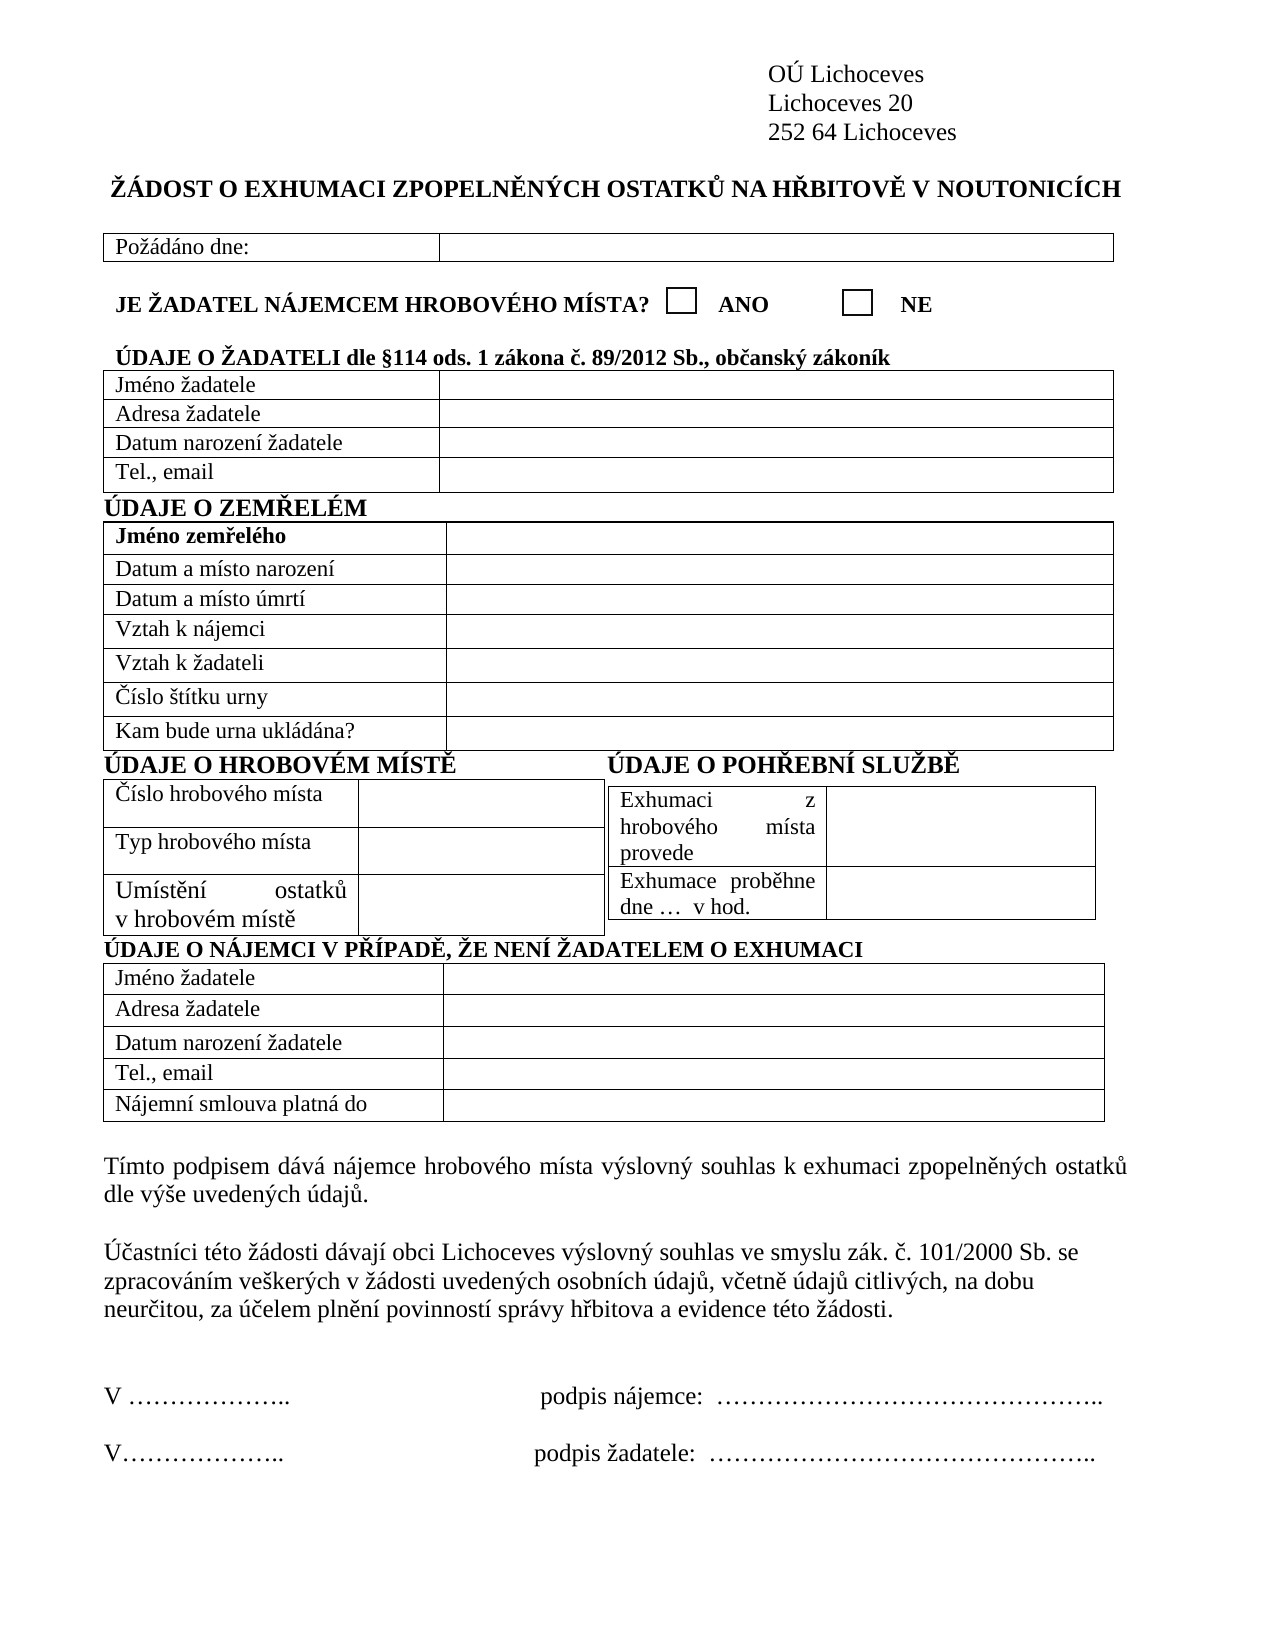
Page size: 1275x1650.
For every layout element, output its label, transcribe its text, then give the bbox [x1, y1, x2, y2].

table_cell Vztah k nájemci [104, 615, 446, 648]
table_cell Nájemní smlouva platná do [104, 1090, 443, 1121]
table_header Číslo hrobového místa [104, 780, 358, 827]
text V ……………….. podpis nájemce: ……………………………………….. [103, 1381, 1127, 1409]
table_cell [444, 995, 1104, 1026]
table_cell [359, 828, 604, 874]
table_cell [440, 371, 1113, 398]
table_cell [444, 1027, 1104, 1058]
table_cell Typ hrobového místa [104, 828, 358, 874]
subtitle ŽÁDOST O EXHUMACI ZPOPELNĚNÝCH OSTATKŮ NA HŘBITOVĚ V NOUTONICÍCH [103, 174, 1127, 203]
table_cell [827, 867, 1095, 919]
table_cell Adresa žadatele [104, 995, 443, 1026]
table_cell [440, 428, 1113, 457]
table_header [359, 780, 604, 827]
table_cell Adresa žadatele [104, 400, 439, 427]
text ÚDAJE O ZEMŘELÉM [103, 493, 1127, 521]
table_cell [440, 400, 1113, 427]
table_cell [444, 1090, 1104, 1121]
table_cell JE ŽADATEL NÁJEMCEM HROBOVÉHO MÍSTA? ANO NE ÚDAJE O ŽADATELI dle §114 ods. 1 zákona č. 89/2012 Sb., občanský zákoník [104, 262, 1113, 370]
table_cell [447, 683, 1113, 716]
table_header Jméno žadatele [104, 964, 443, 994]
text Účastníci této žádosti dávají obci Lichoceves výslovný souhlas ve smyslu zák. č. 101/2000 Sb. se zpracováním veškerých v žádosti uvedených osobních údajů, včetně údajů citlivých, na dobu neurčitou, za účelem plnění povinností správy hřbitova a evidence této žádosti. [103, 1237, 1127, 1323]
table_cell [359, 875, 604, 935]
text 252 64 Lichoceves [767, 117, 1127, 145]
table_cell [444, 1059, 1104, 1089]
table_cell Umístění ostatků v hrobovém místě [104, 875, 358, 935]
table_cell Datum a místo úmrtí [104, 585, 446, 614]
table_header Exhumaci z hrobového místa provede [609, 787, 826, 866]
table_cell [440, 458, 1113, 492]
text V……………….. podpis žadatele: ……………………………………….. [103, 1438, 1127, 1467]
table_cell Datum a místo narození [104, 555, 446, 584]
text ÚDAJE O NÁJEMCI V PŘÍPADĚ, ŽE NENÍ ŽADATELEM O EXHUMACI [103, 936, 1127, 963]
table_cell Tel., email [104, 458, 439, 492]
text ÚDAJE O HROBOVÉM MÍSTĚ ÚDAJE O POHŘEBNÍ SLUŽBĚ [103, 751, 1127, 779]
table_header Jméno zemřelého [104, 523, 446, 554]
table_cell Jméno žadatele [104, 371, 439, 398]
table_header [827, 787, 1095, 866]
table_cell [447, 717, 1113, 749]
table_cell Datum narození žadatele [104, 428, 439, 457]
table_cell Kam bude urna ukládána? [104, 717, 446, 749]
table_cell Číslo štítku urny [104, 683, 446, 716]
table_cell Vztah k žadateli [104, 649, 446, 682]
text Lichoceves 20 [767, 88, 1127, 117]
text Tímto podpisem dává nájemce hrobového místa výslovný souhlas k exhumaci zpopelněných ostatků dle výše uvedených údajů. [103, 1151, 1127, 1208]
table_header [444, 964, 1104, 994]
table_cell Datum narození žadatele [104, 1027, 443, 1058]
table_cell Tel., email [104, 1059, 443, 1089]
table_cell Exhumace proběhne dne … v hod. [609, 867, 826, 919]
table_cell [447, 555, 1113, 584]
table_cell [447, 649, 1113, 682]
table_header [447, 523, 1113, 554]
text OÚ Lichoceves [767, 59, 1127, 88]
table_header Požádáno dne: [104, 234, 439, 261]
table_cell [447, 615, 1113, 648]
table_header [440, 234, 1113, 261]
table_cell [447, 585, 1113, 614]
